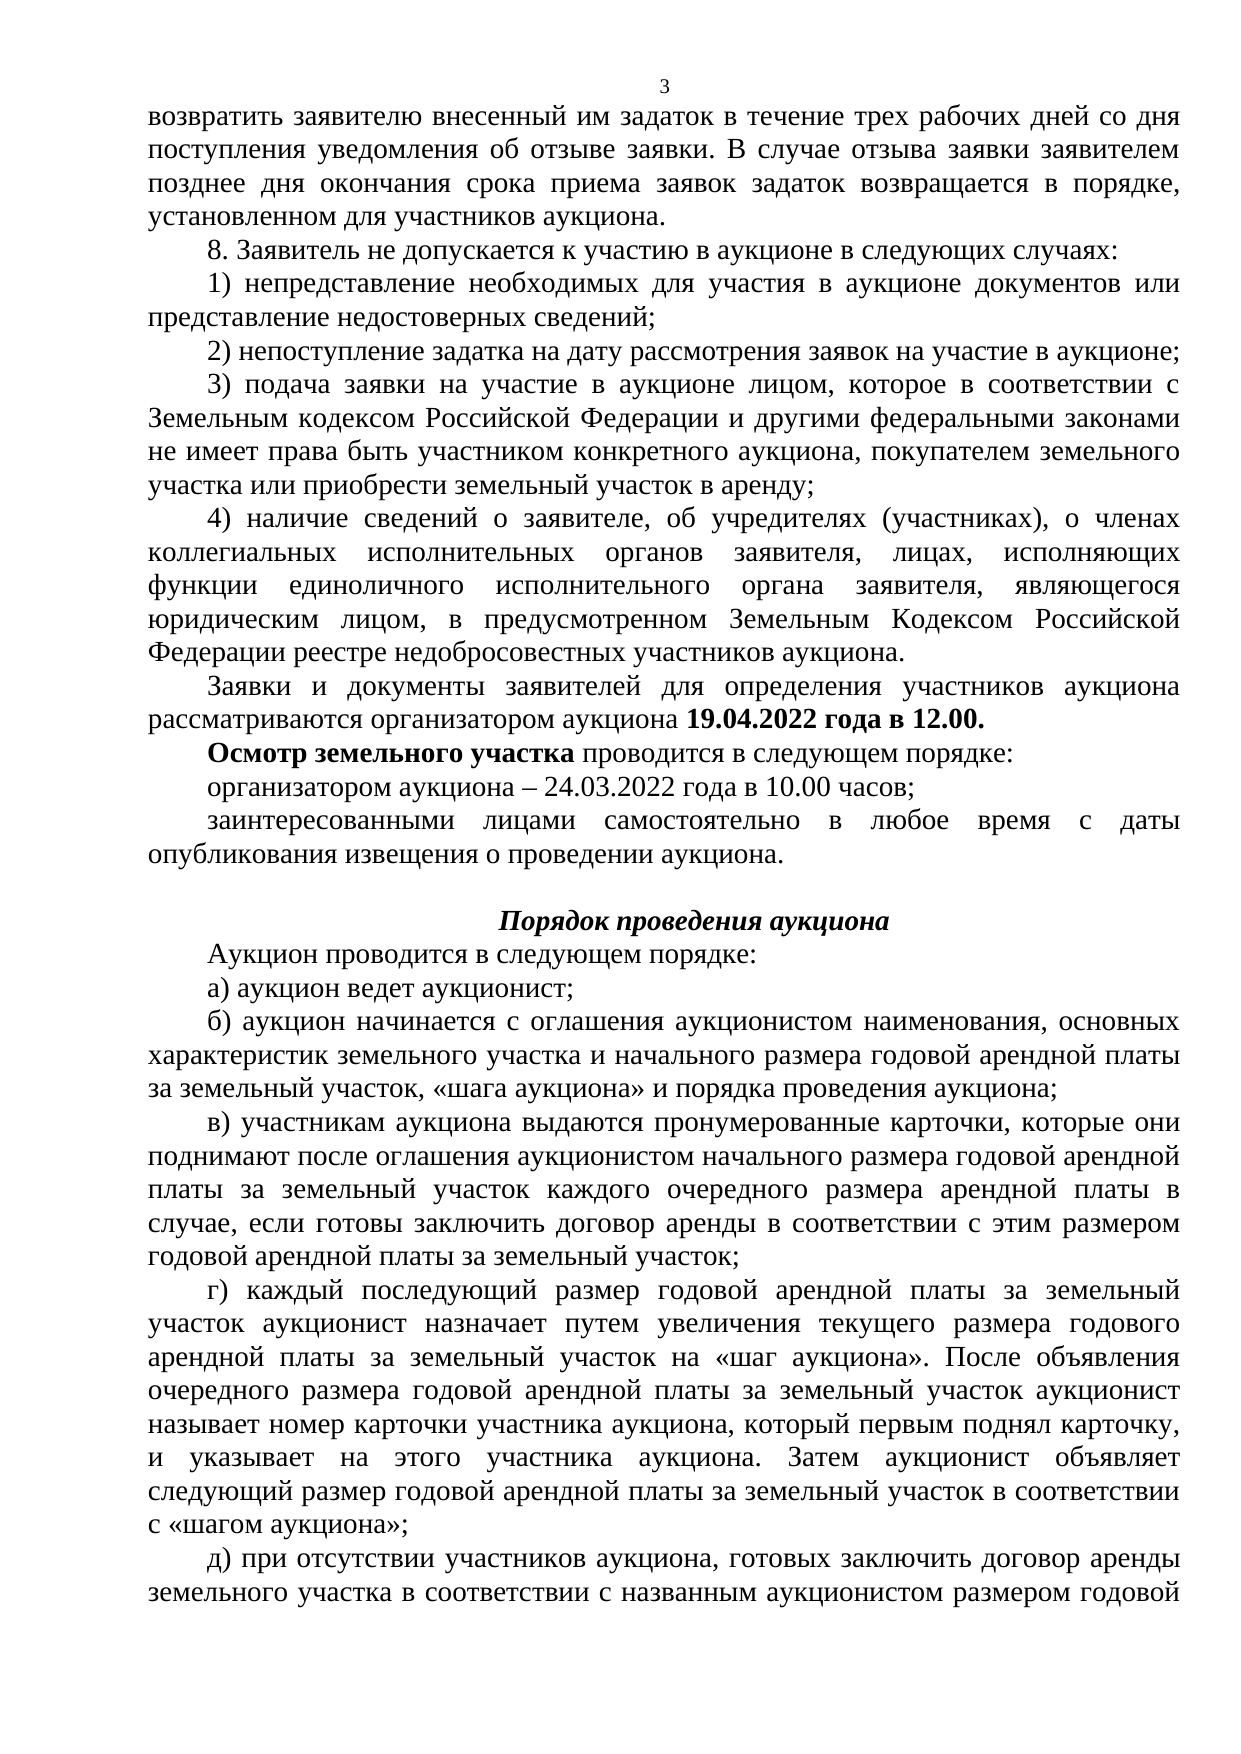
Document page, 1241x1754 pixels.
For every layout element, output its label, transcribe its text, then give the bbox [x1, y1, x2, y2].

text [148, 98, 1181, 232]
text организатором аукциона – 24.03.2022 года в 10.00 часов; [148, 769, 1181, 802]
text Порядок проведения аукциона [148, 903, 1181, 936]
text Осмотр земельного участка проводится в следующем порядке: [148, 735, 1181, 769]
text б) аукцион начинается с оглашения аукционистом наименования, основных характеристик земельного участка и начального размера годовой арендной платы за земельный участок, «шага аукциона» и порядка проведения аукциона; [148, 1003, 1181, 1104]
text 4) наличие сведений о заявителе, об учредителях (участниках), о членах коллегиальных исполнительных органов заявителя, лицах, исполняющих функции единоличного исполнительного органа заявителя, являющегося юридическим лицом, в предусмотренном Земельным Кодексом Российской Федерации реестре недобросовестных участников аукциона. [148, 500, 1181, 668]
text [148, 1540, 1181, 1607]
text Заявки и документы заявителей для определения участников аукциона рассматриваются организатором аукциона 19.04.2022 года в 12.00. [148, 668, 1181, 735]
text заинтересованными лицами самостоятельно в любое время с даты опубликования извещения о проведении аукциона. [148, 802, 1181, 869]
text г) каждый последующий размер годовой арендной платы за земельный участок аукционист назначает путем увеличения текущего размера годового арендной платы за земельный участок на «шаг аукциона». После объявления очередного размера годовой арендной платы за земельный участок аукционист называет номер карточки участника аукциона, который первым поднял карточку, и указывает на этого участника аукциона. Затем аукционист объявляет следующий размер годовой арендной платы за земельный участок в соответствии с «шагом аукциона»; [148, 1272, 1181, 1540]
text 3) подача заявки на участие в аукционе лицом, которое в соответствии с Земельным кодексом Российской Федерации и другими федеральными законами не имеет права быть участником конкретного аукциона, покупателем земельного участка или приобрести земельный участок в аренду; [148, 366, 1181, 500]
text 8. Заявитель не допускается к участию в аукционе в следующих случаях: [148, 232, 1181, 266]
text 2) непоступление задатка на дату рассмотрения заявок на участие в аукционе; [148, 333, 1181, 366]
text в) участникам аукциона выдаются пронумерованные карточки, которые они поднимают после оглашения аукционистом начального размера годовой арендной платы за земельный участок каждого очередного размера арендной платы в случае, если готовы заключить договор аренды в соответствии с этим размером годовой арендной платы за земельный участок; [148, 1104, 1181, 1272]
text 1) непредставление необходимых для участия в аукционе документов или представление недостоверных сведений; [148, 266, 1181, 333]
text Аукцион проводится в следующем порядке: [148, 936, 1181, 970]
text а) аукцион ведет аукционист; [148, 970, 1181, 1003]
